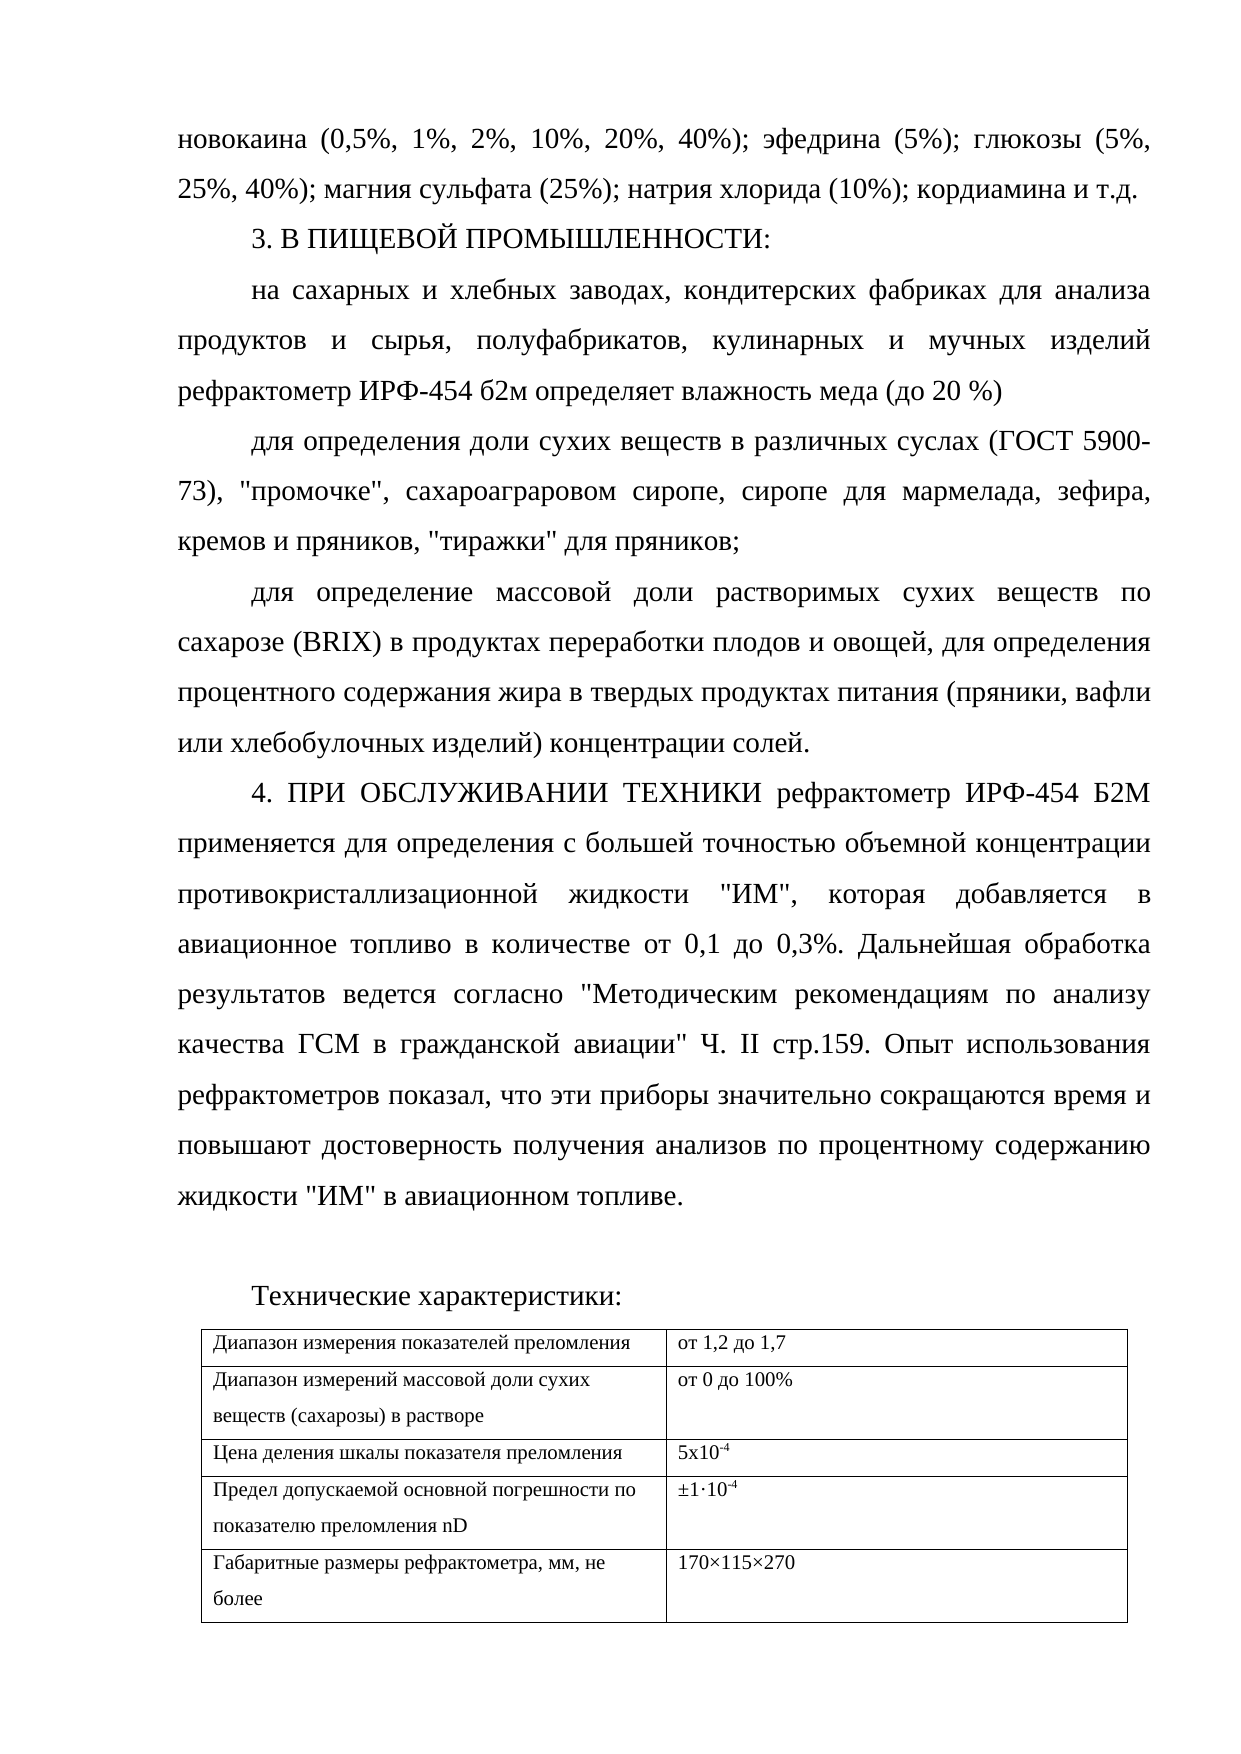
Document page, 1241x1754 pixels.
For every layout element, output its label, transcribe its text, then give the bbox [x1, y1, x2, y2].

table_cell Предел допускаемой основной погрешности по показателю преломления nD [202, 1477, 666, 1549]
table_cell Габаритные размеры рефрактометра, мм, не более [202, 1550, 666, 1622]
table_cell от 0 до 100% [667, 1367, 1127, 1439]
text на сахарных и хлебных заводах, кондитерских фабриках для анализа продуктов и сырья, полуфабрикатов, кулинарных и мучных изделий рефрактометр ИРФ-454 б2м определяет влажность меда (до 20 %) [177, 272, 1152, 406]
text Технические характеристики: [177, 1278, 1152, 1312]
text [177, 121, 1152, 205]
table_cell ±1·10-4 [667, 1477, 1127, 1549]
text 3. В ПИЩЕВОЙ ПРОМЫШЛЕННОСТИ: [177, 222, 1152, 255]
table_header Диапазон измерения показателей преломления [202, 1330, 666, 1366]
table_cell 5х10-4 [667, 1440, 1127, 1476]
table_cell Диапазон измерений массовой доли сухих веществ (сахарозы) в растворе [202, 1367, 666, 1439]
table_cell Цена деления шкалы показателя преломления [202, 1440, 666, 1476]
text 4. ПРИ ОБСЛУЖИВАНИИ ТЕХНИКИ рефрактометр ИРФ-454 Б2М применяется для определения с большей точностью объемной концентрации противокристаллизационной жидкости "ИМ", которая добавляется в авиационное топливо в количестве от 0,1 до 0,3%. Дальнейшая обработка результатов ведется согласно "Методическим рекомендациям по анализу качества ГСМ в гражданской авиации" Ч. II стр.159. Опыт использования рефрактометров показал, что эти приборы значительно сокращаются время и повышают достоверность получения анализов по процентному содержанию жидкости "ИМ" в авиационном топливе. [177, 775, 1152, 1211]
table_cell 170×115×270 [667, 1550, 1127, 1622]
text для определение массовой доли растворимых сухих веществ по сахарозе (BRIX) в продуктах переработки плодов и овощей, для определения процентного содержания жира в твердых продуктах питания (пряники, вафли или хлебобулочных изделий) концентрации солей. [177, 574, 1152, 758]
text для определения доли сухих веществ в различных суслах (ГОСТ 5900-73), "промочке", сахароаграровом сиропе, сиропе для мармелада, зефира, кремов и пряников, "тиражки" для пряников; [177, 423, 1152, 557]
table_header от 1,2 до 1,7 [667, 1330, 1127, 1366]
